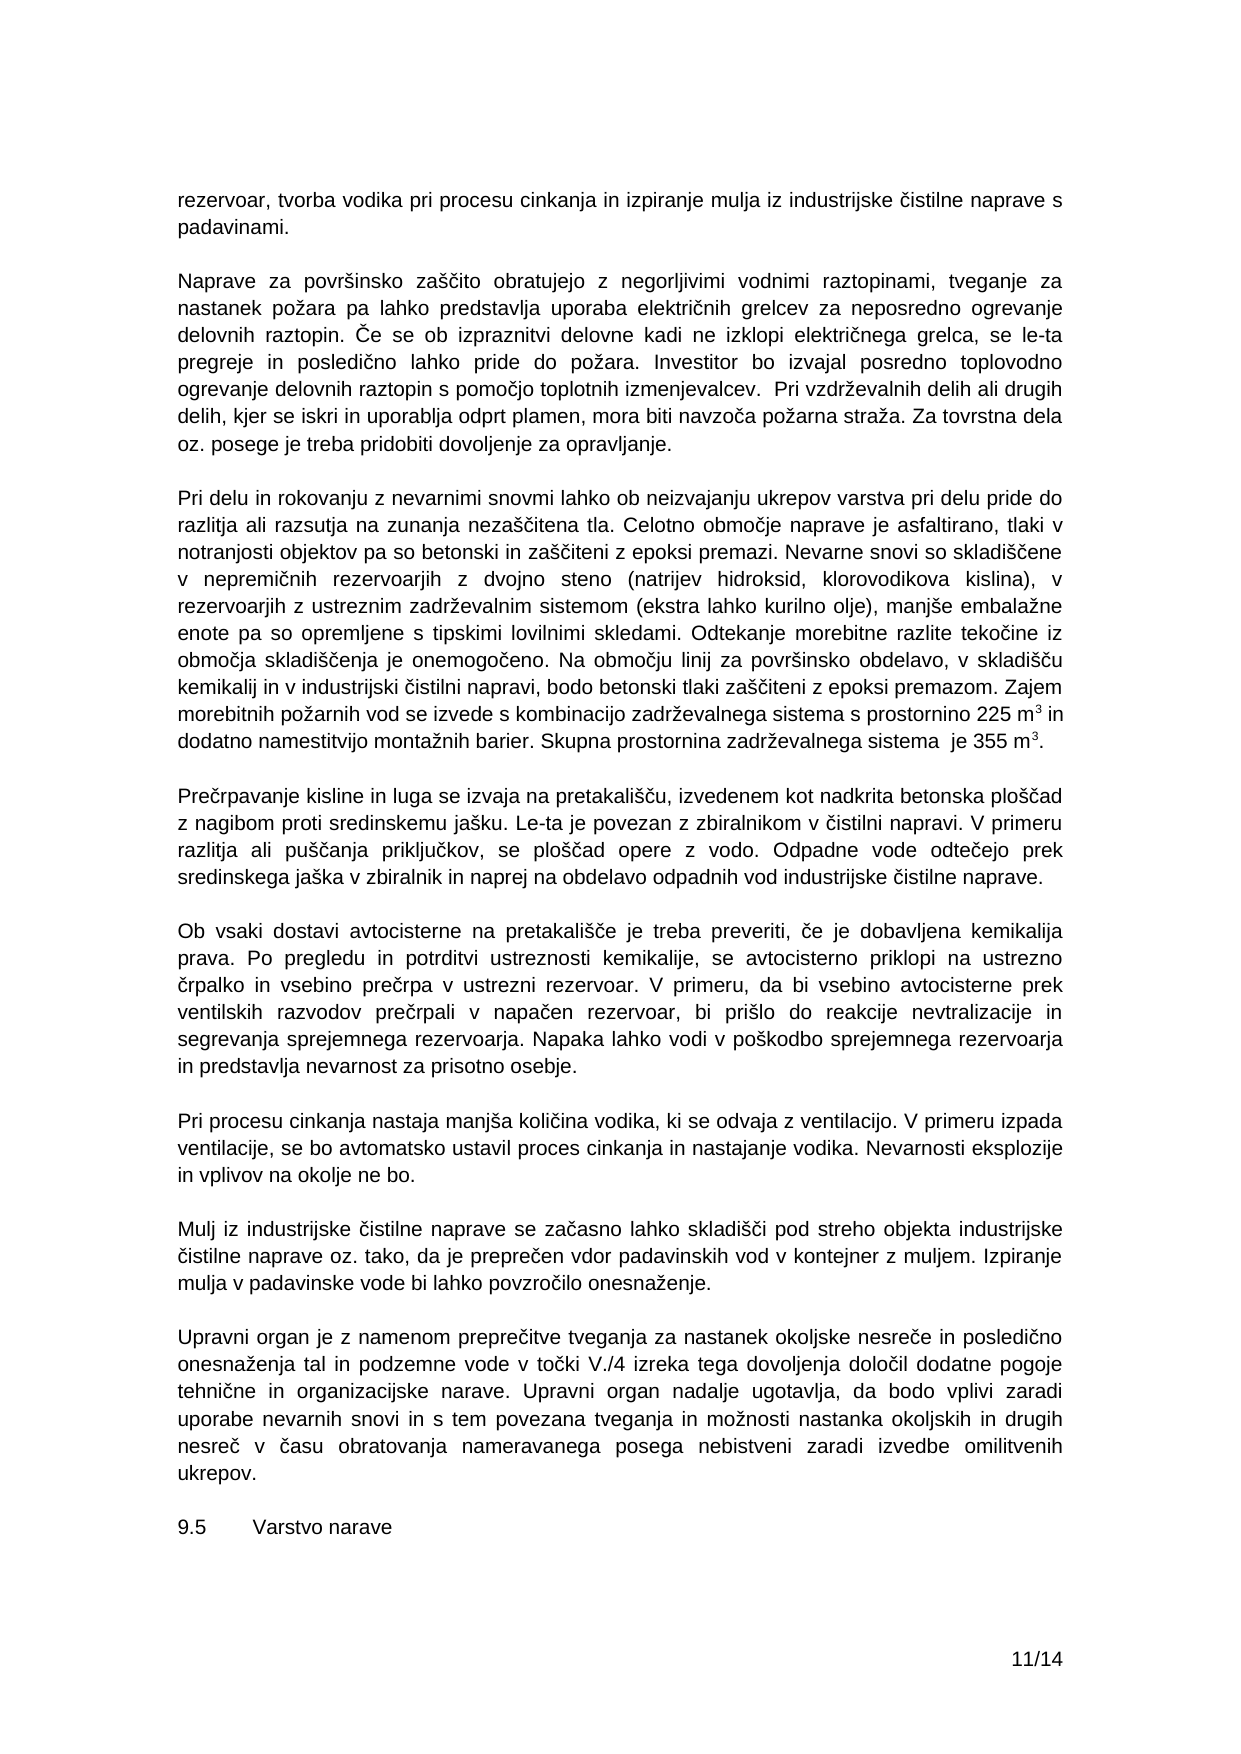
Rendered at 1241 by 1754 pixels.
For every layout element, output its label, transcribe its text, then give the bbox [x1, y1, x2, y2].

text Mulj iz industrijske čistilne naprave se začasno lahko skladišči pod streho objekta industrijske čistilne naprave oz. tako, da je preprečen vdor padavinskih vod v kontejner z muljem. Izpiranje mulja v padavinske vode bi lahko povzročilo onesnaženje. [177, 1214, 1064, 1295]
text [177, 184, 1064, 239]
text Upravni organ je z namenom preprečitve tveganja za nastanek okoljske nesreče in posledično onesnaženja tal in podzemne vode v točki V./4 izreka tega dovoljenja določil dodatne pogoje tehnične in organizacijske narave. Upravni organ nadalje ugotavlja, da bodo vplivi zaradi uporabe nevarnih snovi in s tem povezana tveganja in možnosti nastanka okoljskih in drugih nesreč v času obratovanja nameravanega posega nebistveni zaradi izvedbe omilitvenih ukrepov. [177, 1322, 1064, 1484]
text Pri procesu cinkanja nastaja manjša količina vodika, ki se odvaja z ventilacijo. V primeru izpada ventilacije, se bo avtomatsko ustavil proces cinkanja in nastajanje vodika. Nevarnosti eksplozije in vplivov na okolje ne bo. [177, 1105, 1064, 1187]
text Ob vsaki dostavi avtocisterne na pretakališče je treba preveriti, če je dobavljena kemikalija prava. Po pregledu in potrditvi ustreznosti kemikalije, se avtocisterno priklopi na ustrezno črpalko in vsebino prečrpa v ustrezni rezervoar. V primeru, da bi vsebino avtocisterne prek ventilskih razvodov prečrpali v napačen rezervoar, bi prišlo do reakcije nevtralizacije in segrevanja sprejemnega rezervoarja. Napaka lahko vodi v poškodbo sprejemnega rezervoarja in predstavlja nevarnost za prisotno osebje. [177, 916, 1064, 1078]
text Pri delu in rokovanju z nevarnimi snovmi lahko ob neizvajanju ukrepov varstva pri delu pride do razlitja ali razsutja na zunanja nezaščitena tla. Celotno območje naprave je asfaltirano, tlaki v notranjosti objektov pa so betonski in zaščiteni z epoksi premazi. Nevarne snovi so skladiščene v nepremičnih rezervoarjih z dvojno steno (natrijev hidroksid, klorovodikova kislina), v rezervoarjih z ustreznim zadrževalnim sistemom (ekstra lahko kurilno olje), manjše embalažne enote pa so opremljene s tipskimi lovilnimi skledami. Odtekanje morebitne razlite tekočine iz območja skladiščenja je onemogočeno. Na območju linij za površinsko obdelavo, v skladišču kemikalij in v industrijski čistilni napravi, bodo betonski tlaki zaščiteni z epoksi premazom. Zajem morebitnih požarnih vod se izvede s kombinacijo zadrževalnega sistema s prostornino 225 m3 in dodatno namestitvijo montažnih barier. Skupna prostornina zadrževalnega sistema je 355 m3. [177, 482, 1064, 753]
text Naprave za površinsko zaščito obratujejo z negorljivimi vodnimi raztopinami, tveganje za nastanek požara pa lahko predstavlja uporaba električnih grelcev za neposredno ogrevanje delovnih raztopin. Če se ob izpraznitvi delovne kadi ne izklopi električnega grelca, se le-ta pregreje in posledično lahko pride do požara. Investitor bo izvajal posredno toplovodno ogrevanje delovnih raztopin s pomočjo toplotnih izmenjevalcev. Pri vzdrževalnih delih ali drugih delih, kjer se iskri in uporablja odprt plamen, mora biti navzoča požarna straža. Za tovrstna dela oz. posege je treba pridobiti dovoljenje za opravljanje. [177, 266, 1064, 455]
text Prečrpavanje kisline in luga se izvaja na pretakališču, izvedenem kot nadkrita betonska ploščad z nagibom proti sredinskemu jašku. Le-ta je povezan z zbiralnikom v čistilni napravi. V primeru razlitja ali puščanja priključkov, se ploščad opere z vodo. Odpadne vode odtečejo prek sredinskega jaška v zbiralnik in naprej na obdelavo odpadnih vod industrijske čistilne naprave. [177, 780, 1064, 889]
text 9.5 Varstvo narave [177, 1512, 1064, 1539]
